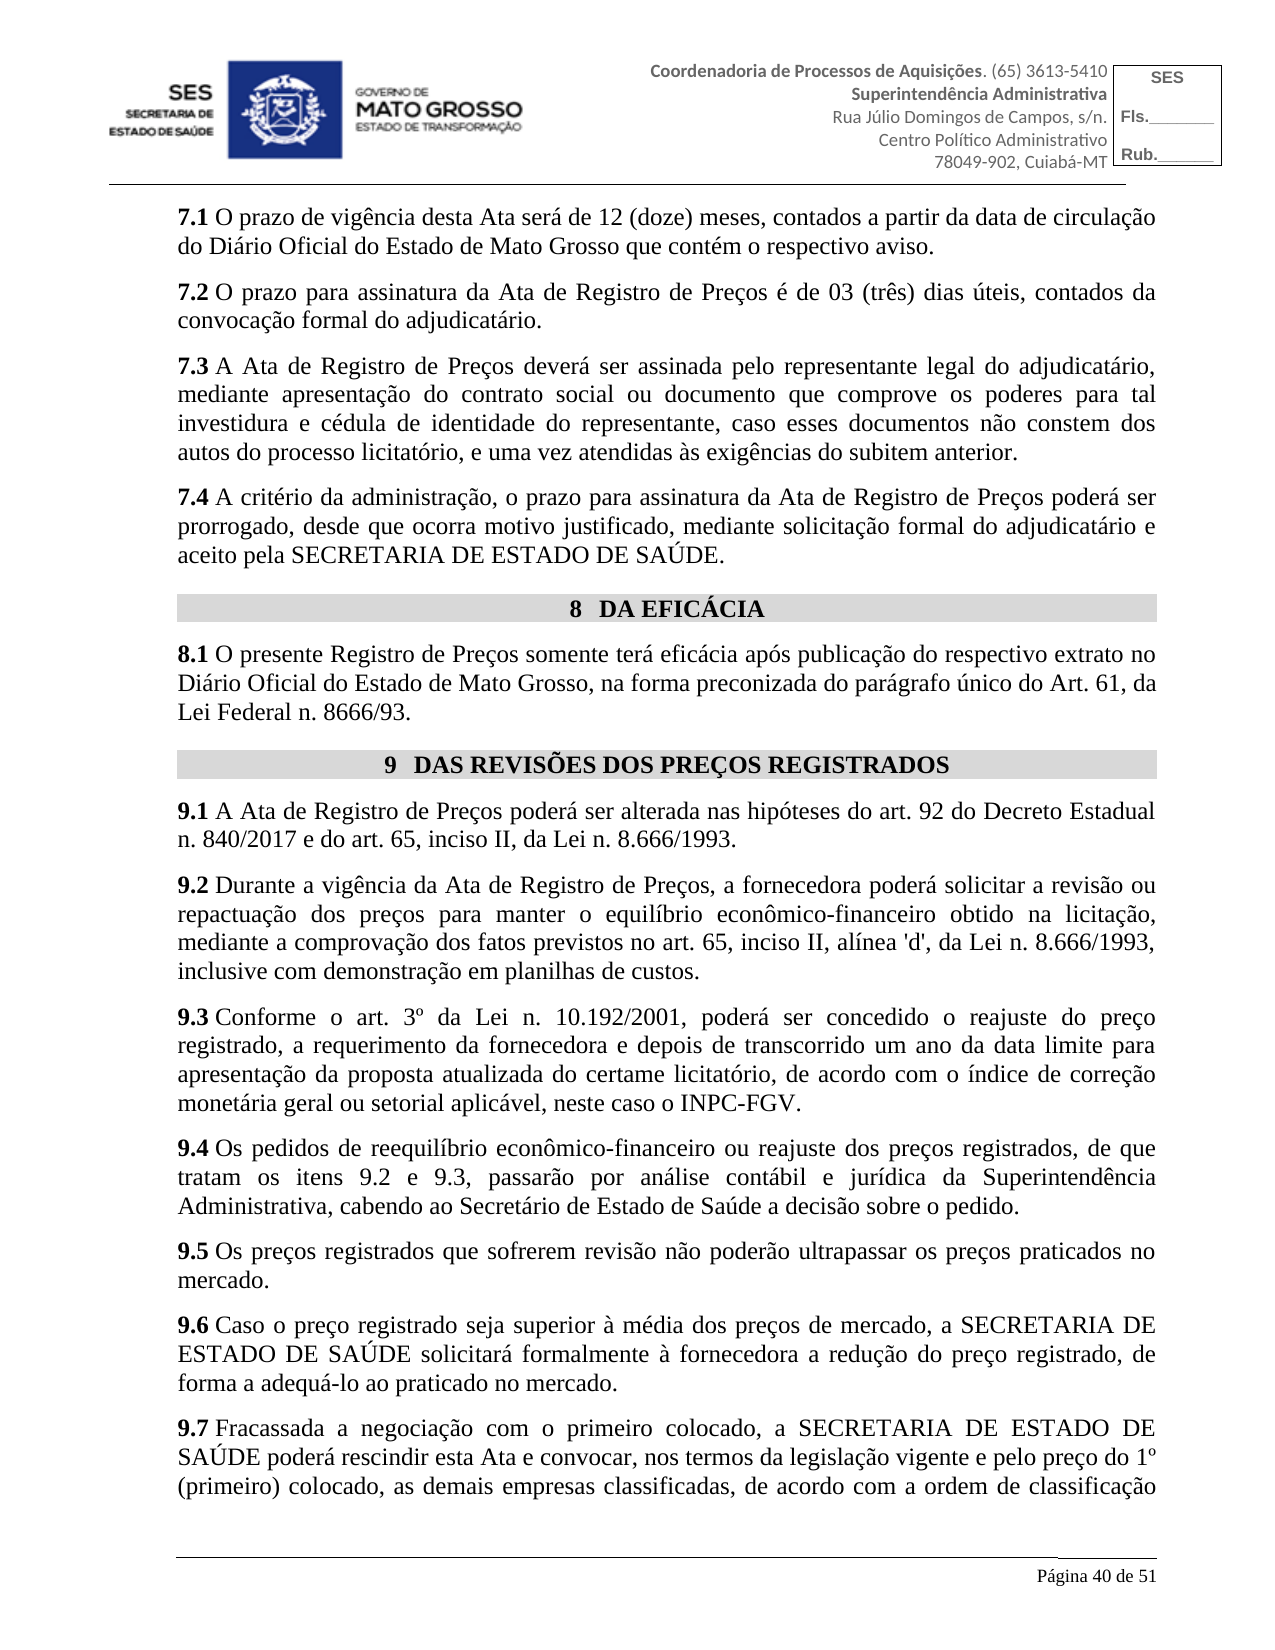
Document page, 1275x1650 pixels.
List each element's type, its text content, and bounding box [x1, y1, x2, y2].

text A Ata de Registro de Preços deverá ser assinada pelo representante legal do adjudicatário, mediante apresentação do contrato social ou documento que comprove os poderes para tal investidura e cédula de identidade do representante, caso esses documentos não constem dos autos do processo licitatório, e uma vez atendidas às exigências do subitem anterior. [177, 351, 1157, 466]
text Os pedidos de reequilíbrio econômico-financeiro ou reajuste dos preços registrados, de que tratam os itens 9.2 e 9.3, passarão por análise contábil e jurídica da Superintendência Administrativa, cabendo ao Secretário de Estado de Saúde a decisão sobre o pedido. [177, 1133, 1157, 1219]
text O presente Registro de Preços somente terá eficácia após publicação do respectivo extrato no Diário Oficial do Estado de Mato Grosso, na forma preconizada do parágrafo único do Art. 61, da Lei Federal n. 8666/93. [177, 639, 1157, 725]
text DAS REVISÕES DOS PREÇOS REGISTRADOS [177, 750, 1157, 779]
text Os preços registrados que sofrerem revisão não poderão ultrapassar os preços praticados no mercado. [177, 1236, 1157, 1294]
text A critério da administração, o prazo para assinatura da Ata de Registro de Preços poderá ser prorrogado, desde que ocorra motivo justificado, mediante solicitação formal do adjudicatário e aceito pela SECRETARIA DE ESTADO DE SAÚDE. [177, 482, 1157, 569]
picture [90, 51, 541, 171]
text Durante a vigência da Ata de Registro de Preços, a fornecedora poderá solicitar a revisão ou repactuação dos preços para manter o equilíbrio econômico-financeiro obtido na licitação, mediante a comprovação dos fatos previstos no art. 65, inciso II, alínea 'd', da Lei n. 8.666/1993, inclusive com demonstração em planilhas de custos. [177, 870, 1157, 985]
text Caso o preço registrado seja superior à média dos preços de mercado, a SECRETARIA DE ESTADO DE SAÚDE solicitará formalmente à fornecedora a redução do preço registrado, de forma a adequá-lo ao praticado no mercado. [177, 1310, 1157, 1397]
text Conforme o art. 3º da Lei n. 10.192/2001, poderá ser concedido o reajuste do preço registrado, a requerimento da fornecedora e depois de transcorrido um ano da data limite para apresentação da proposta atualizada do certame licitatório, de acordo com o índice de correção monetária geral ou setorial aplicável, neste caso o INPC-FGV. [177, 1002, 1157, 1117]
text DA EFICÁCIA [177, 594, 1157, 622]
text O prazo para assinatura da Ata de Registro de Preços é de 03 (três) dias úteis, contados da convocação formal do adjudicatário. [177, 277, 1157, 334]
text O prazo de vigência desta Ata será de 12 (doze) meses, contados a partir da data de circulação do Diário Oficial do Estado de Mato Grosso que contém o respectivo aviso. [177, 202, 1157, 260]
text A Ata de Registro de Preços poderá ser alterada nas hipóteses do art. 92 do Decreto Estadual n. 840/2017 e do art. 65, inciso II, da Lei n. 8.666/1993. [177, 796, 1157, 853]
